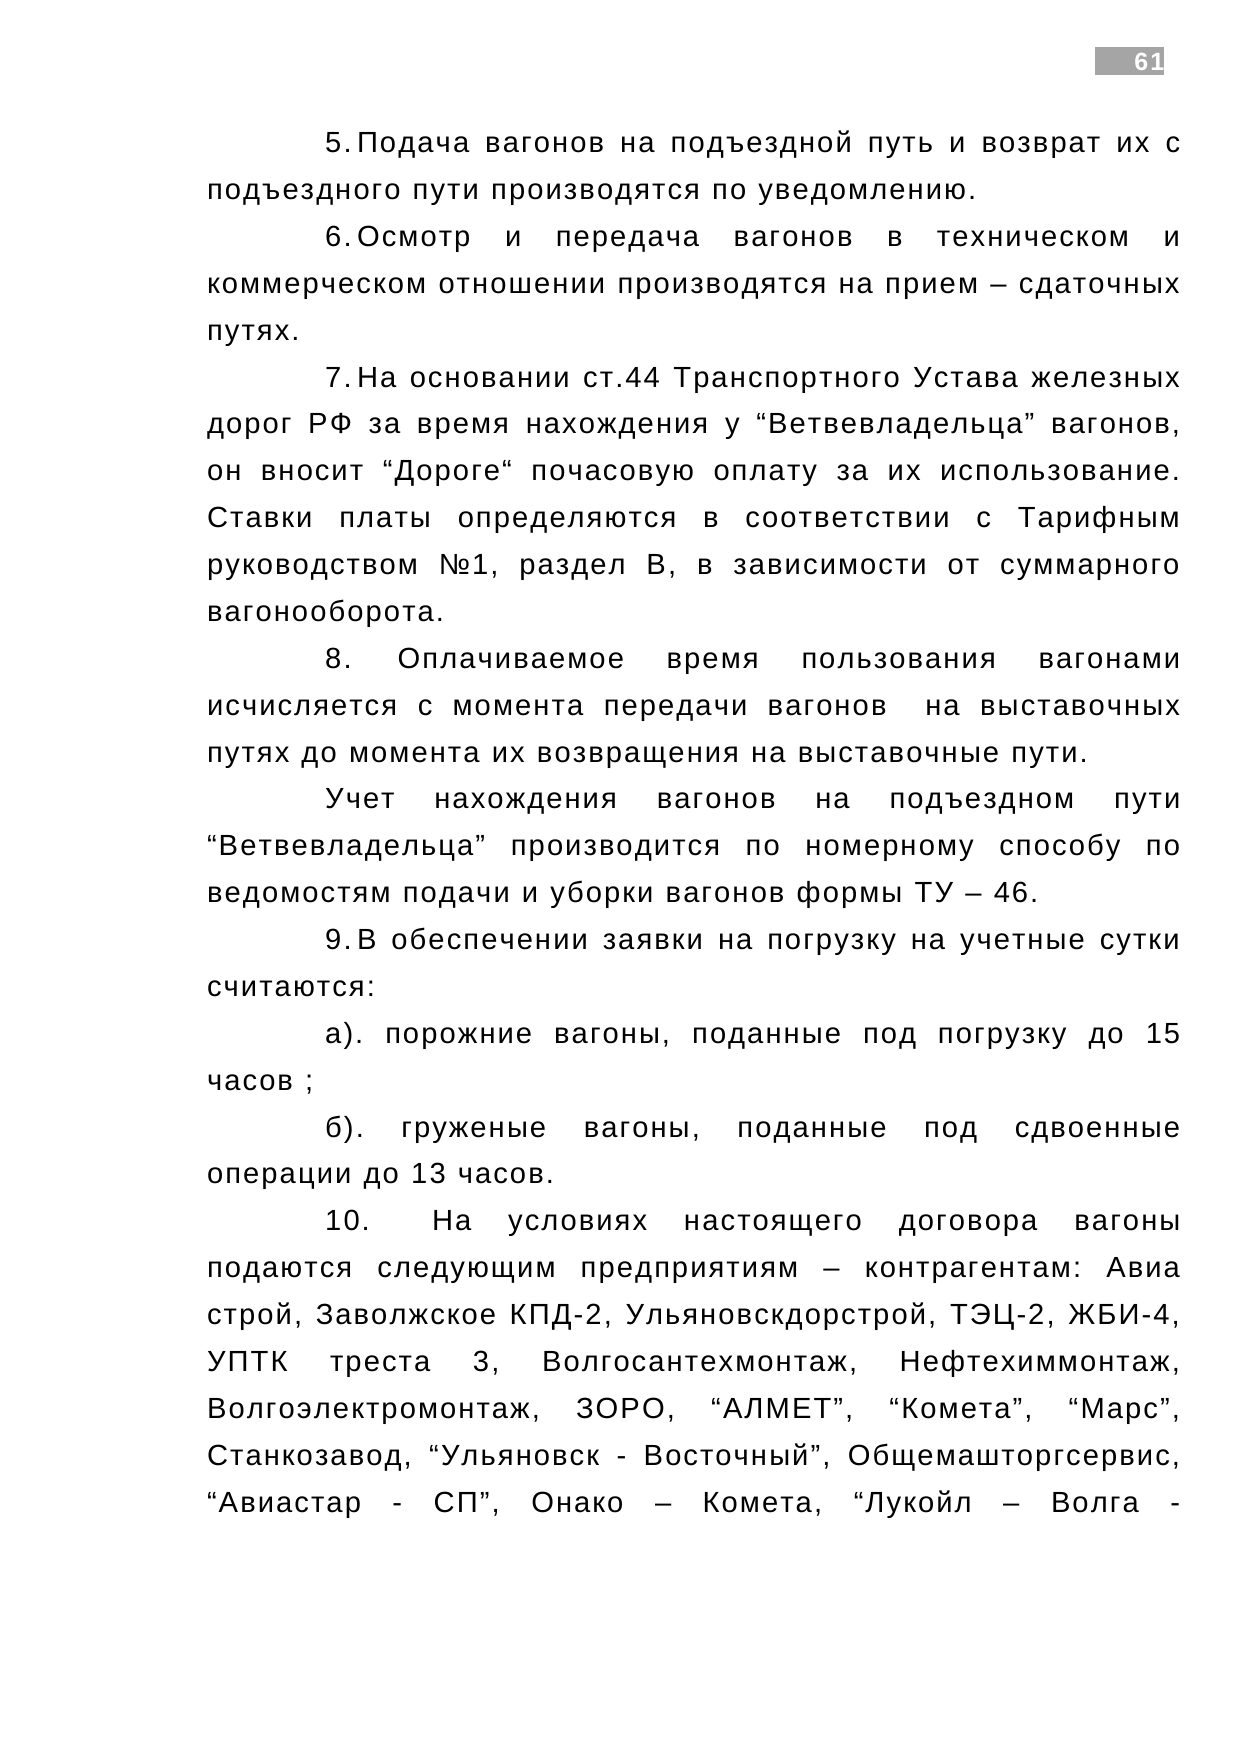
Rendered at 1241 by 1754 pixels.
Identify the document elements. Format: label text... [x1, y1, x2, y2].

list Осмотр и передача вагонов в техническом и коммерческом отношении производятся на прием – сдаточных путях. [207, 219, 1181, 346]
list Подача вагонов на подъездной путь и возврат их с подъездного пути производятся по уведомлению. [207, 125, 1181, 206]
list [207, 1203, 1181, 1518]
text а). порожние вагоны, поданные под погрузку до 15 часов ; [207, 1016, 1181, 1096]
list На основании ст.44 Транспортного Устава железных дорог РФ за время нахождения у “Ветвевладельца” вагонов, он вносит “Дороге“ почасовую оплату за их использование. Ставки платы определяются в соответствии с Тарифным руководством №1, раздел В, в зависимости от суммарного вагонооборота. [207, 359, 1181, 627]
list В обеспечении заявки на погрузку на учетные сутки считаются: [207, 922, 1181, 1002]
list Оплачиваемое время пользования вагонами исчисляется с момента передачи вагонов на выставочных путях до момента их возвращения на выставочные пути. [207, 641, 1181, 768]
text Учет нахождения вагонов на подъездном пути “Ветвевладельца” производится по номерному способу по ведомостям подачи и уборки вагонов формы ТУ – 46. [207, 781, 1181, 909]
text б). груженые вагоны, поданные под сдвоенные операции до 13 часов. [207, 1109, 1181, 1190]
